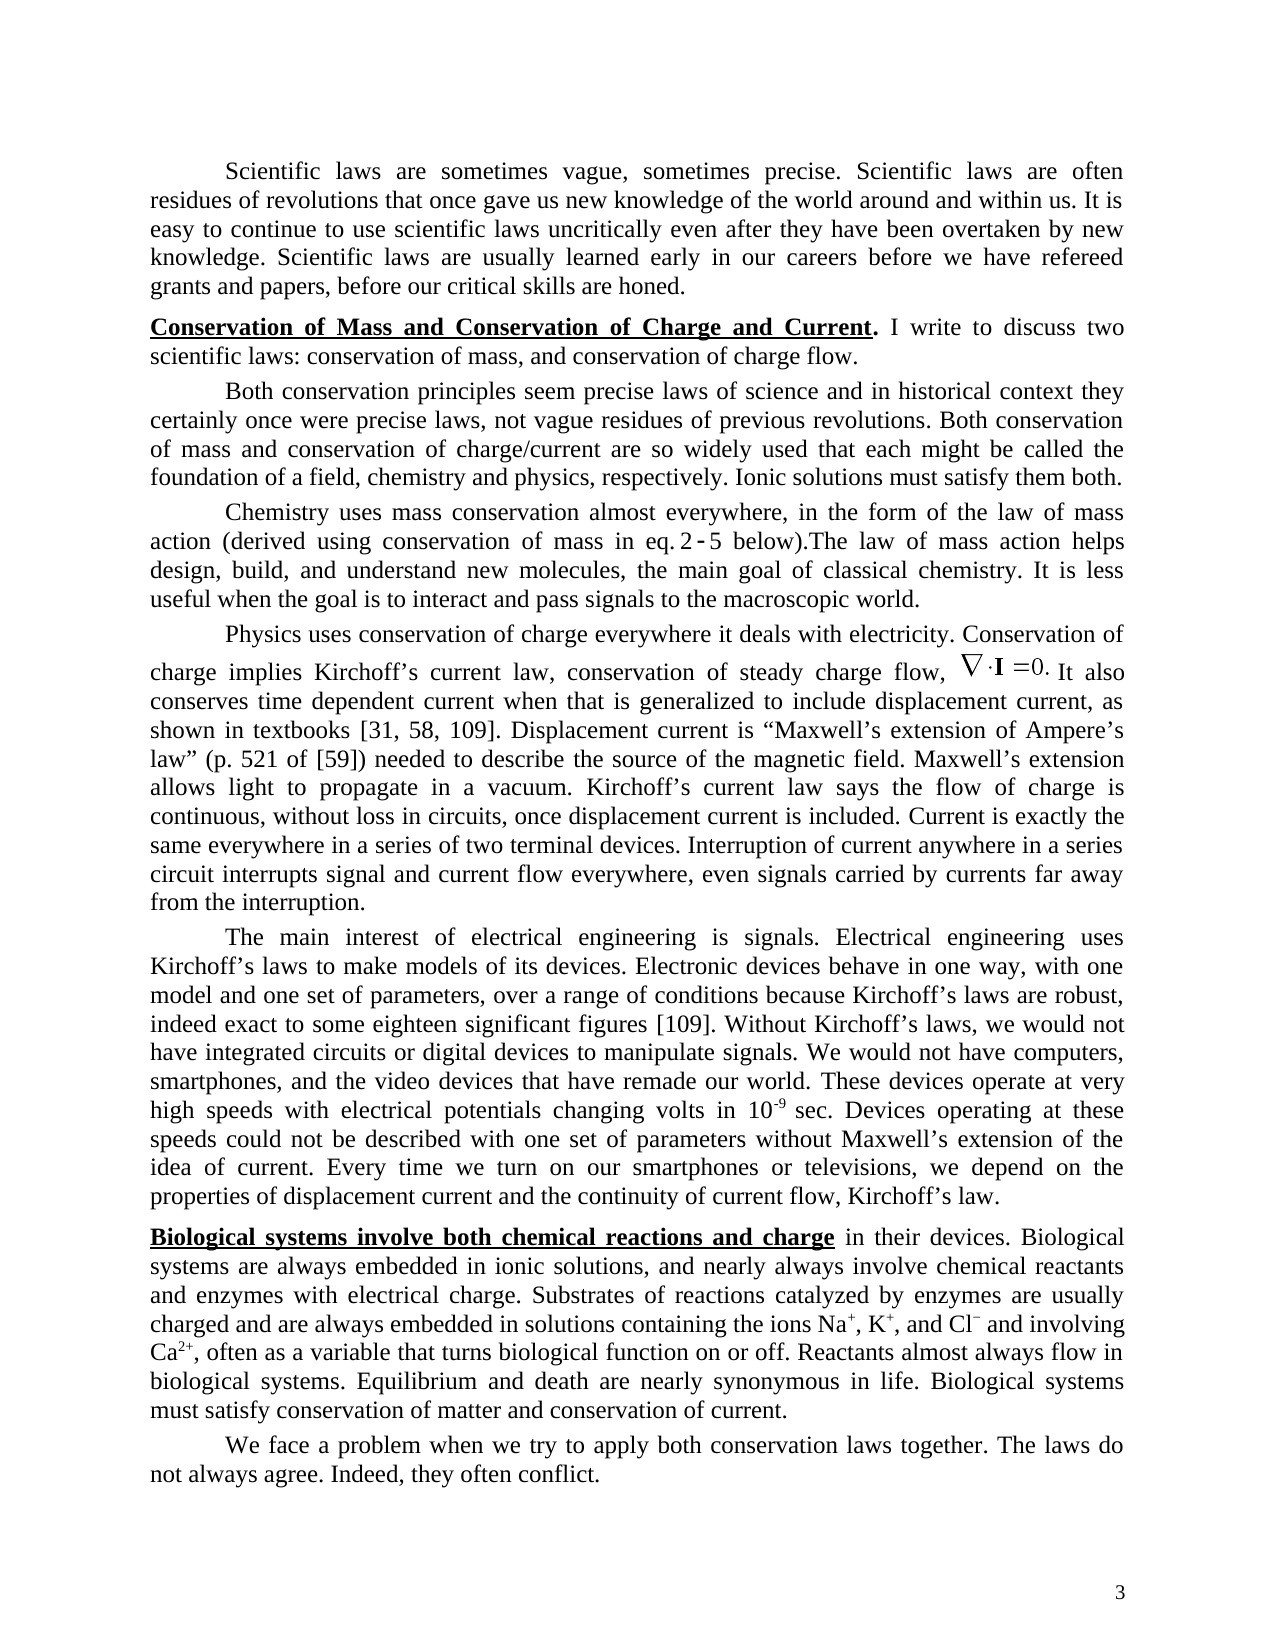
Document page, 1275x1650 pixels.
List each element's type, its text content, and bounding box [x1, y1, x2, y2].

text We face a problem when we try to apply both conservation laws together. The laws do not always agree. Indeed, they often conflict. [150, 1430, 1125, 1487]
text Physics uses conservation of charge everywhere it deals with electricity. Conservation of charge implies Kirchoff’s current law, conservation of steady charge flow, It also conserves time dependent current when that is generalized to include displacement current, as shown in textbooks [31, 58, 109]. Displacement current is “Maxwell’s extension of Ampere’s law” (p. 521 of [59]) needed to describe the source of the magnetic field. Maxwell’s extension allows light to propagate in a vacuum. Kirchoff’s current law says the flow of charge is continuous, without loss in circuits, once displacement current is included. Current is exactly the same everywhere in a series of two terminal devices. Interruption of current anywhere in a series circuit interrupts signal and current flow everywhere, even signals carried by currents far away from the interruption. [150, 619, 1125, 916]
text Scientific laws are sometimes vague, sometimes precise. Scientific laws are often residues of revolutions that once gave us new knowledge of the world around and within us. It is easy to continue to use scientific laws uncritically even after they have been overtaken by new knowledge. Scientific laws are usually learned early in our careers before we have refereed grants and papers, before our critical skills are honed. [150, 156, 1125, 300]
text Conservation of Mass and Conservation of Charge and Current. I write to discuss two scientific laws: conservation of mass, and conservation of charge flow. [150, 312, 1125, 370]
text Chemistry uses mass conservation almost everywhere, in the form of the law of mass action (derived using conservation of mass in eq. below).The law of mass action helps design, build, and understand new molecules, the main goal of classical chemistry. It is less useful when the goal is to interact and pass signals to the macroscopic world. [150, 497, 1125, 612]
text Both conservation principles seem precise laws of science and in historical context they certainly once were precise laws, not vague residues of previous revolutions. Both conservation of mass and conservation of charge/current are so widely used that each might be called the foundation of a field, chemistry and physics, respectively. Ionic solutions must satisfy them both. [150, 376, 1125, 491]
text Biological systems involve both chemical reactions and charge in their devices. Biological systems are always embedded in ionic solutions, and nearly always involve chemical reactants and enzymes with electrical charge. Substrates of reactions catalyzed by enzymes are usually charged and are always embedded in solutions containing the ions Na+, K+, and Cl− and involving Ca2+, often as a variable that turns biological function on or off. Reactants almost always flow in biological systems. Equilibrium and death are nearly synonymous in life. Biological systems must satisfy conservation of matter and conservation of current. [150, 1222, 1125, 1424]
text The main interest of electrical engineering is signals. Electrical engineering uses Kirchoff’s laws to make models of its devices. Electronic devices behave in one way, with one model and one set of parameters, over a range of conditions because Kirchoff’s laws are robust, indeed exact to some eighteen significant figures [109]. Without Kirchoff’s laws, we would not have integrated circuits or digital devices to manipulate signals. We would not have computers, smartphones, and the video devices that have remade our world. These devices operate at very high speeds with electrical potentials changing volts in 10-9 sec. Devices operating at these speeds could not be described with one set of parameters without Maxwell’s extension of the idea of current. Every time we turn on our smartphones or televisions, we depend on the properties of displacement current and the continuity of current flow, Kirchoff’s law. [150, 922, 1125, 1210]
